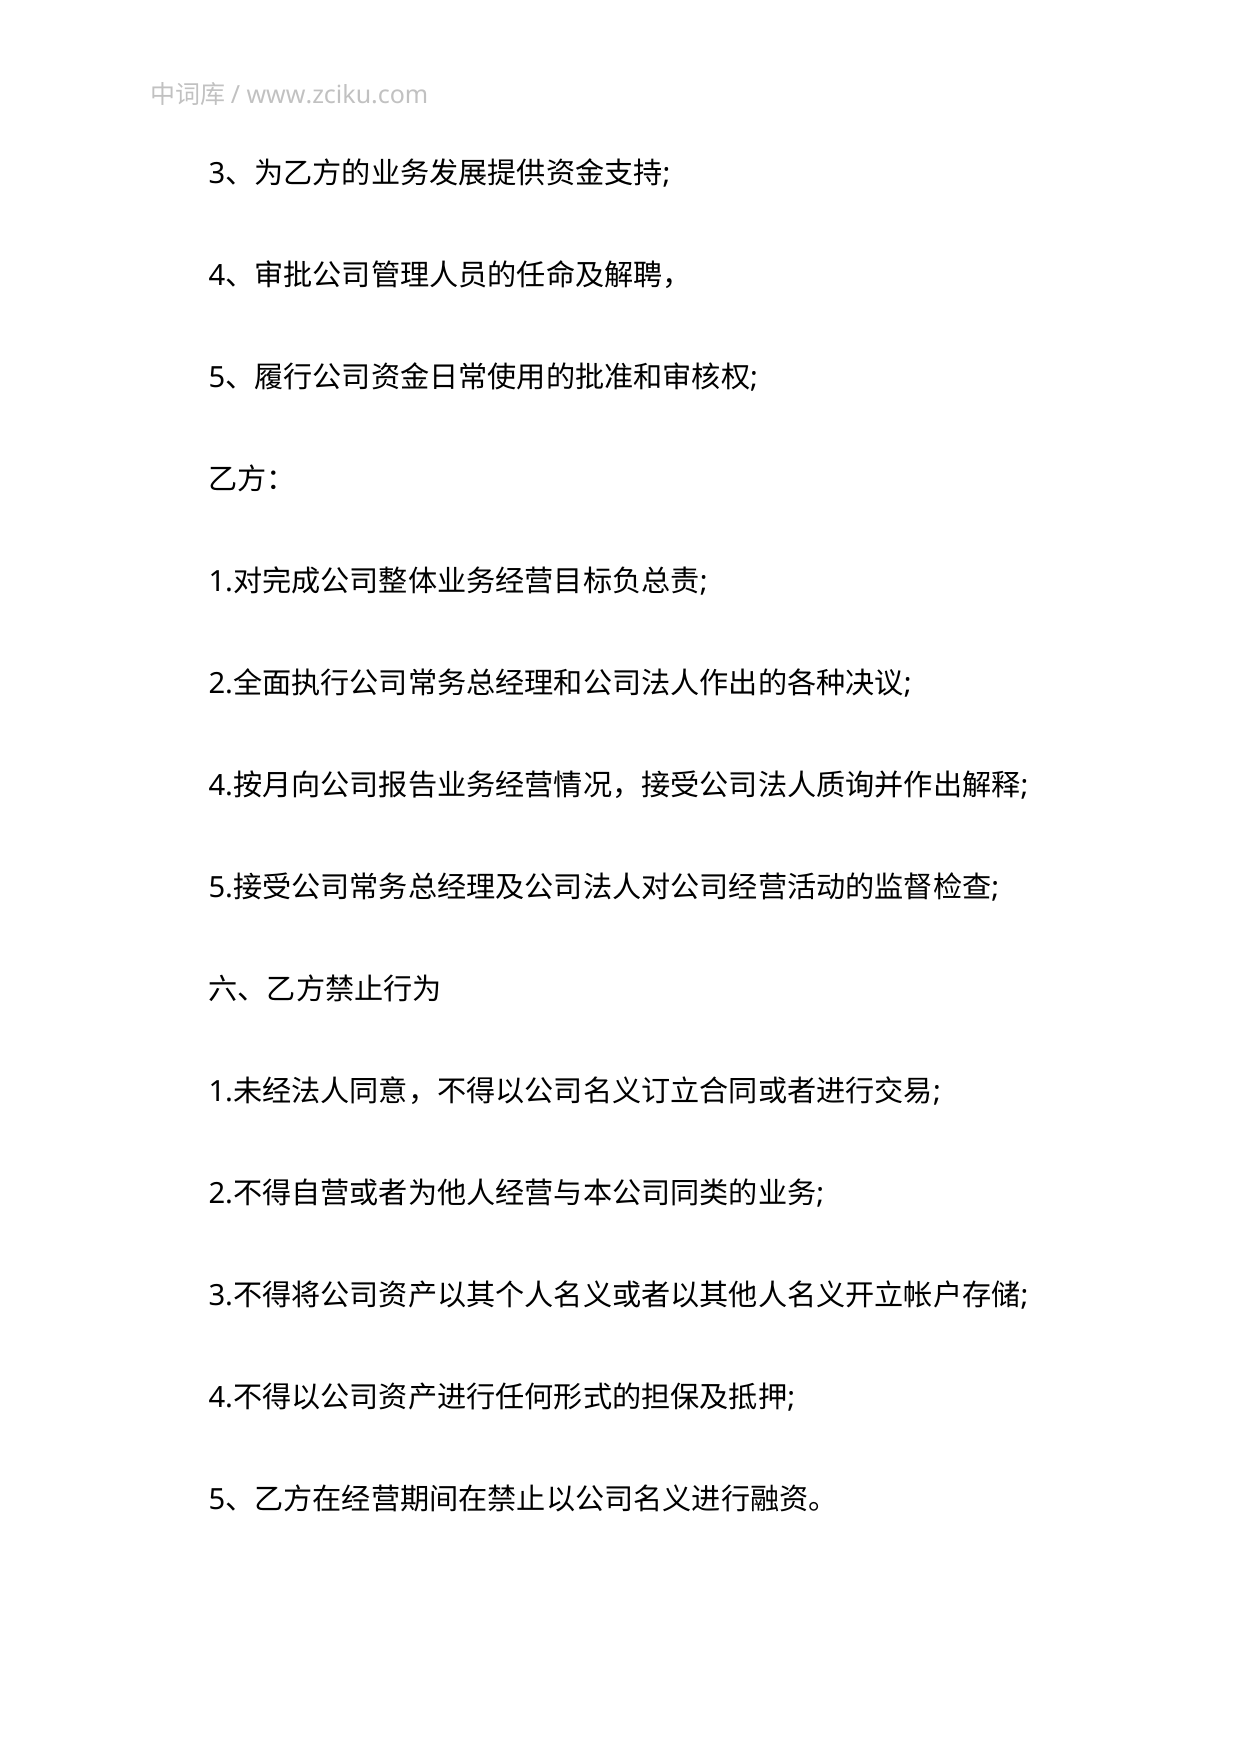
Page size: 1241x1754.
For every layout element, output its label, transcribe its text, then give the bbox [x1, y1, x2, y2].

text 3.不得将公司资产以其个人名义或者以其他人名义开立帐户存储; [150, 1271, 1090, 1314]
text 5、乙方在经营期间在禁止以公司名义进行融资。 [150, 1475, 1090, 1518]
text 3、为乙方的业务发展提供资金支持; [150, 150, 1090, 192]
text 5.接受公司常务总经理及公司法人对公司经营活动的监督检查; [150, 864, 1090, 906]
text 乙方： [150, 456, 1090, 498]
text 1.对完成公司整体业务经营目标负总责; [150, 558, 1090, 600]
text 4.不得以公司资产进行任何形式的担保及抵押; [150, 1373, 1090, 1416]
text 2.不得自营或者为他人经营与本公司同类的业务; [150, 1169, 1090, 1212]
text 1.未经法人同意，不得以公司名义订立合同或者进行交易; [150, 1067, 1090, 1110]
text 六、乙方禁止行为 [150, 966, 1090, 1008]
text 5、履行公司资金日常使用的批准和审核权; [150, 354, 1090, 396]
text 2.全面执行公司常务总经理和公司法人作出的各种决议; [150, 660, 1090, 702]
text 4、审批公司管理人员的任命及解聘， [150, 252, 1090, 294]
text 4.按月向公司报告业务经营情况，接受公司法人质询并作出解释; [150, 762, 1090, 804]
